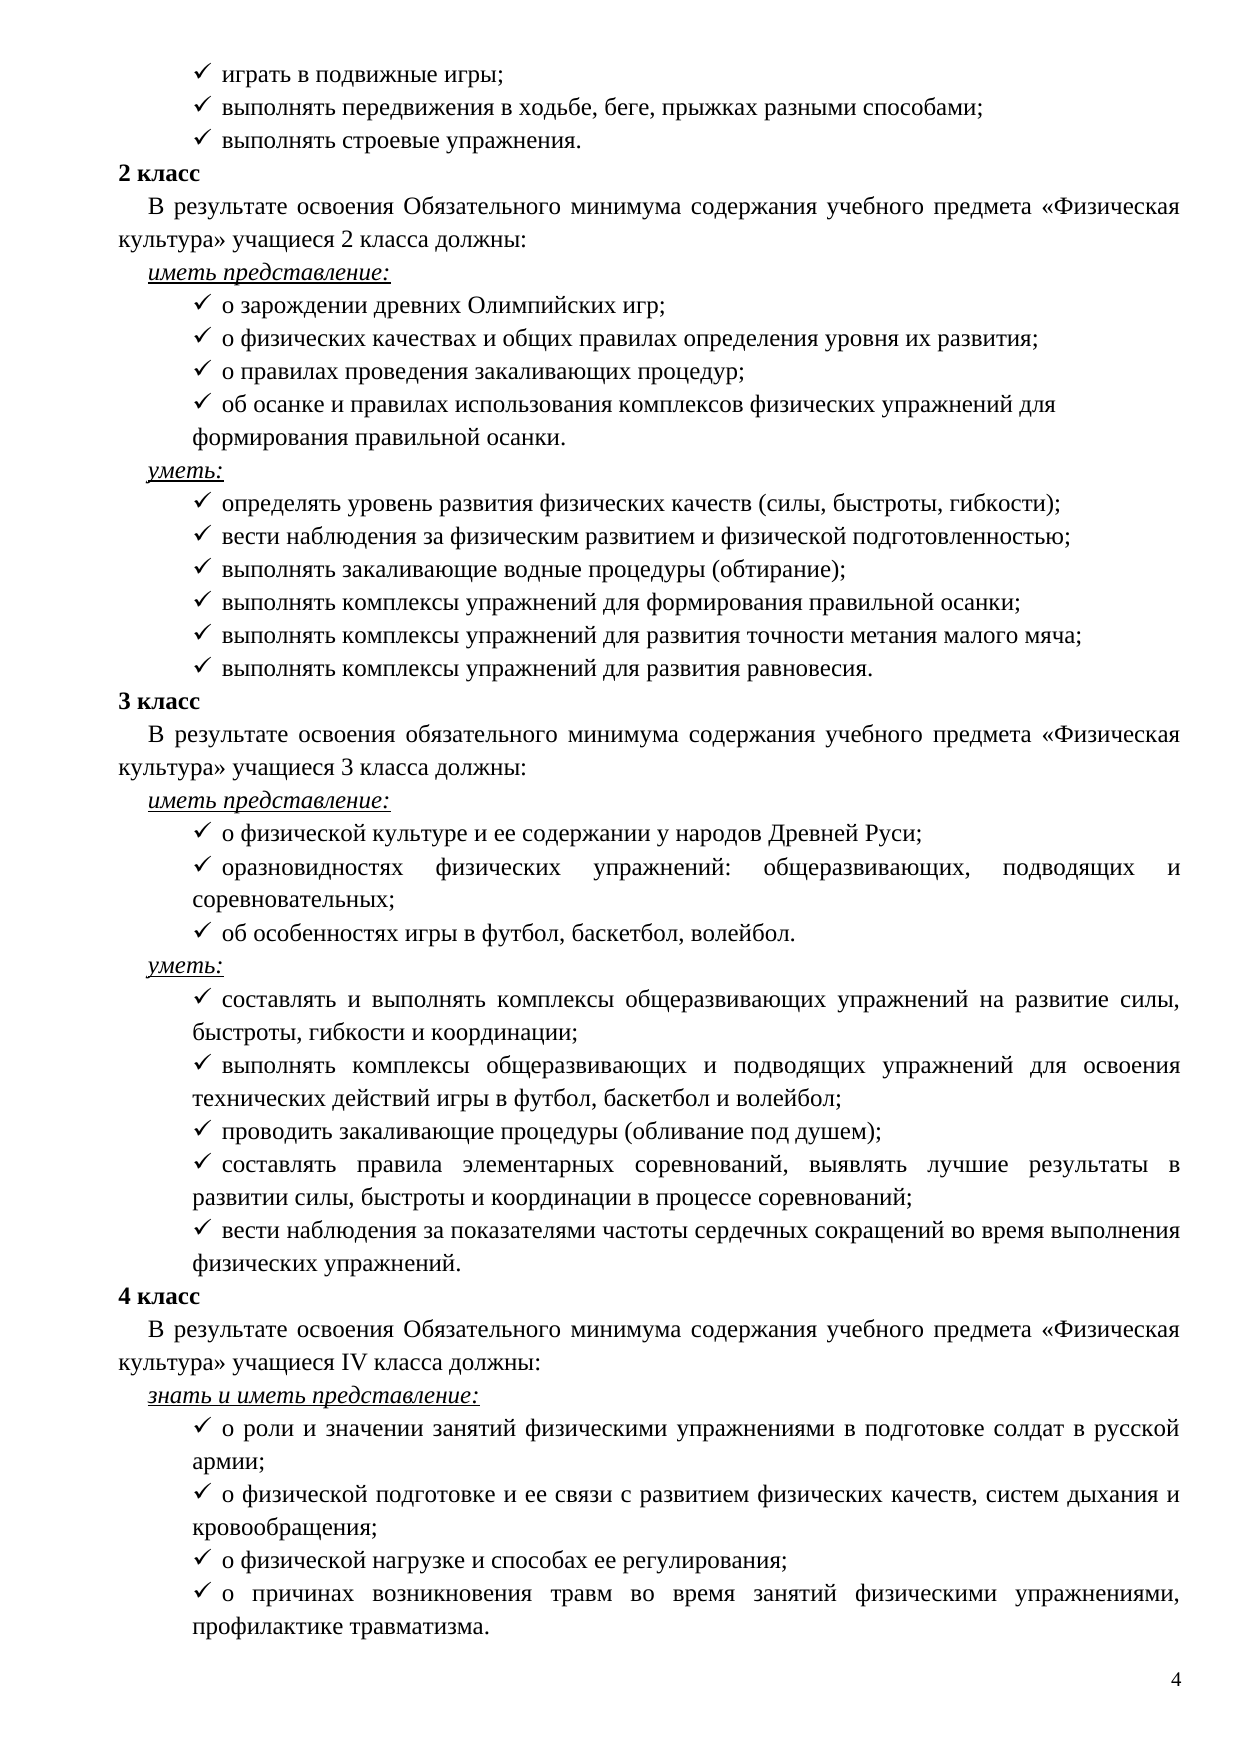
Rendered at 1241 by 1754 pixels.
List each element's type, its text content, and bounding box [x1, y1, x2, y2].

list проводить закаливающие процедуры (обливание под душем); [192, 1116, 1181, 1144]
list выполнять передвижения в ходьбе, беге, прыжках разными способами; [192, 92, 1181, 121]
list о зарождении древних Олимпийских игр; [192, 290, 1181, 319]
list выполнять закаливающие водные процедуры (обтирание); [192, 554, 1181, 583]
text иметь представление: [118, 786, 1181, 814]
list о причинах возникновения травм во время занятий физическими упражнениями, профилактике травматизма. [192, 1578, 1181, 1640]
text 3 класс [118, 686, 1181, 715]
list о физических качествах и общих правилах определения уровня их развития; [192, 323, 1181, 352]
list о роли и значении занятий физическими упражнениями в подготовке солдат в русской армии; [192, 1413, 1181, 1475]
list выполнять комплексы общеразвивающих и подводящих упражнений для освоения технических действий игры в футбол, баскетбол и волейбол; [192, 1050, 1181, 1111]
list формирования правильной осанки. [192, 422, 1181, 451]
text знать и иметь представление: [118, 1380, 1181, 1409]
text В результате освоения Обязательного минимума содержания учебного предмета «Физическая культура» учащиеся IV класса должны: [118, 1314, 1181, 1376]
text 2 класс [118, 158, 1181, 187]
list определять уровень развития физических качеств (силы, быстроты, гибкости); [192, 488, 1181, 517]
list выполнять комплексы упражнений для развития точности метания малого мяча; [192, 620, 1181, 649]
list о физической культуре и ее содержании у народов Древней Руси; [192, 818, 1181, 847]
list составлять и выполнять комплексы общеразвивающих упражнений на развитие силы, быстроты, гибкости и координации; [192, 984, 1181, 1045]
list об осанке и правилах использования комплексов физических упражнений для [192, 389, 1181, 418]
list составлять правила элементарных соревнований, выявлять лучшие результаты в развитии силы, быстроты и координации в процессе соревнований; [192, 1149, 1181, 1211]
list оразновидностях физических упражнений: общеразвивающих, подводящих и соревновательных; [192, 852, 1181, 913]
text уметь: [118, 455, 1181, 484]
text 4 класс [118, 1281, 1181, 1309]
list выполнять строевые упражнения. [192, 125, 1181, 154]
list о правилах проведения закаливающих процедур; [192, 356, 1181, 385]
list о физической подготовке и ее связи с развитием физических качеств, систем дыхания и кровообращения; [192, 1479, 1181, 1541]
list выполнять комплексы упражнений для формирования правильной осанки; [192, 587, 1181, 616]
list об особенностях игры в футбол, баскетбол, волейбол. [192, 918, 1181, 946]
list вести наблюдения за показателями частоты сердечных сокращений во время выполнения физических упражнений. [192, 1215, 1181, 1277]
list играть в подвижные игры; [192, 59, 1181, 88]
text В результате освоения Обязательного минимума содержания учебного предмета «Физическая культура» учащиеся 2 класса должны: [118, 191, 1181, 253]
text уметь: [118, 951, 1181, 979]
list вести наблюдения за физическим развитием и физической подготовленностью; [192, 521, 1181, 550]
text иметь представление: [118, 257, 1181, 286]
list выполнять комплексы упражнений для развития равновесия. [192, 653, 1181, 682]
list о физической нагрузке и способах ее регулирования; [192, 1545, 1181, 1574]
text В результате освоения обязательного минимума содержания учебного предмета «Физическая культура» учащиеся 3 класса должны: [118, 719, 1181, 781]
